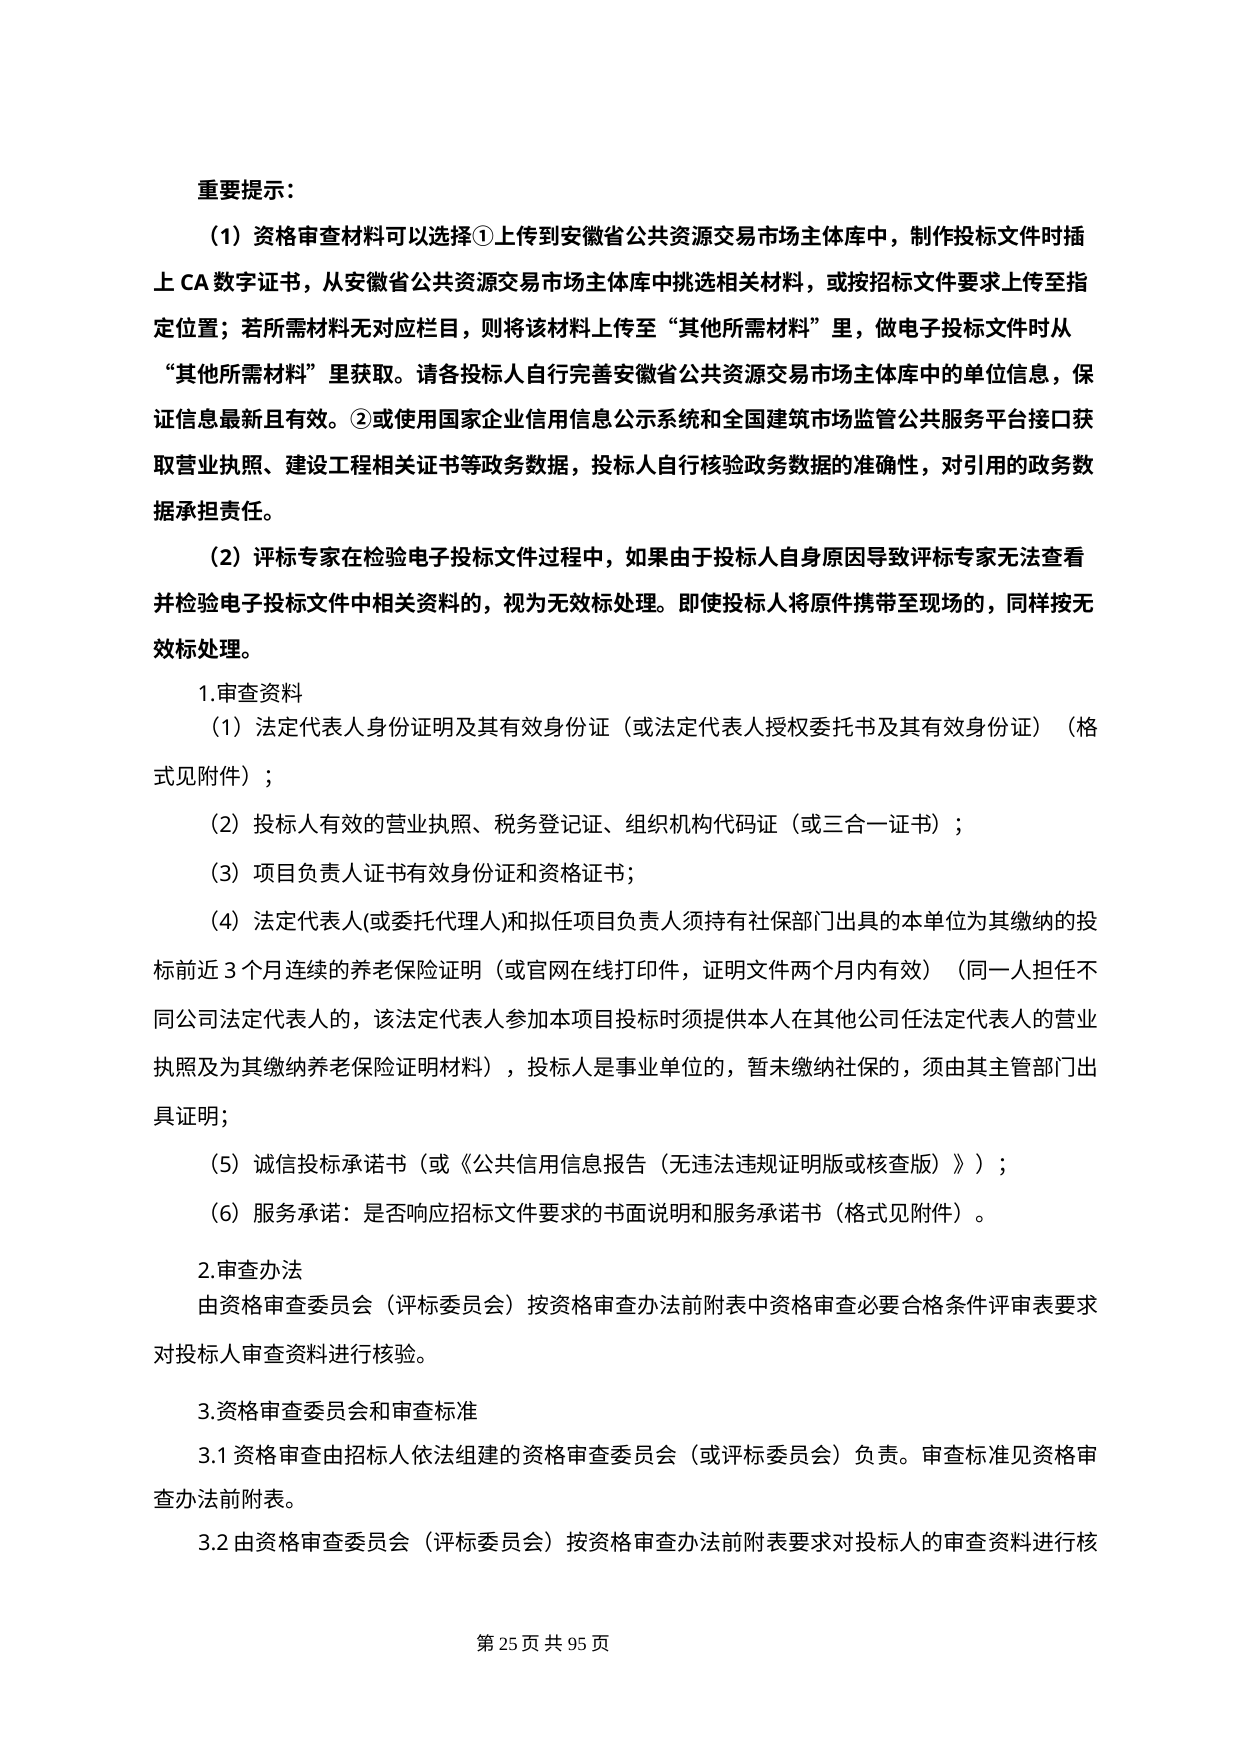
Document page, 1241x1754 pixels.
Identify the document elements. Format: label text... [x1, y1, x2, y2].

text 2.审查办法 [153, 1244, 1098, 1287]
text （1）法定代表人身份证明及其有效身份证（或法定代表人授权委托书及其有效身份证）（格式见附件）； [153, 710, 1098, 791]
text （2）投标人有效的营业执照、税务登记证、组织机构代码证（或三合一证书）； [153, 807, 1098, 839]
text 重要提示： [153, 162, 1098, 208]
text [153, 1516, 1098, 1559]
text （6）服务承诺：是否响应招标文件要求的书面说明和服务承诺书（格式见附件）。 [153, 1195, 1098, 1228]
text （3）项目负责人证书有效身份证和资格证书； [153, 855, 1098, 888]
text （5）诚信投标承诺书（或《公共信用信息报告（无违法违规证明版或核查版）》）； [153, 1147, 1098, 1179]
text 由资格审查委员会（评标委员会）按资格审查办法前附表中资格审查必要合格条件评审表要求对投标人审查资料进行核验。 [153, 1287, 1098, 1369]
text （1）资格审查材料可以选择①上传到安徽省公共资源交易市场主体库中，制作投标文件时插上CA数字证书，从安徽省公共资源交易市场主体库中挑选相关材料，或按招标文件要求上传至指定位置；若所需材料无对应栏目，则将该材料上传至“其他所需材料”里，做电子投标文件时从“其他所需材料”里获取。请各投标人自行完善安徽省公共资源交易市场主体库中的单位信息，保证信息最新且有效。②或使用国家企业信用信息公示系统和全国建筑市场监管公共服务平台接口获取营业执照、建设工程相关证书等政务数据，投标人自行核验政务数据的准确性，对引用的政务数据承担责任。 [153, 208, 1098, 529]
text （2）评标专家在检验电子投标文件过程中，如果由于投标人自身原因导致评标专家无法查看并检验电子投标文件中相关资料的，视为无效标处理。即使投标人将原件携带至现场的，同样按无效标处理。 [153, 529, 1098, 666]
text 3.资格审查委员会和审查标准 [153, 1384, 1098, 1428]
text 1.审查资料 [153, 666, 1098, 710]
text 3.1资格审查由招标人依法组建的资格审查委员会（或评标委员会）负责。审查标准见资格审查办法前附表。 [153, 1428, 1098, 1516]
text （4）法定代表人(或委托代理人)和拟任项目负责人须持有社保部门出具的本单位为其缴纳的投标前近3个月连续的养老保险证明（或官网在线打印件，证明文件两个月内有效）（同一人担任不同公司法定代表人的，该法定代表人参加本项目投标时须提供本人在其他公司任法定代表人的营业执照及为其缴纳养老保险证明材料），投标人是事业单位的，暂未缴纳社保的，须由其主管部门出具证明； [153, 904, 1098, 1131]
